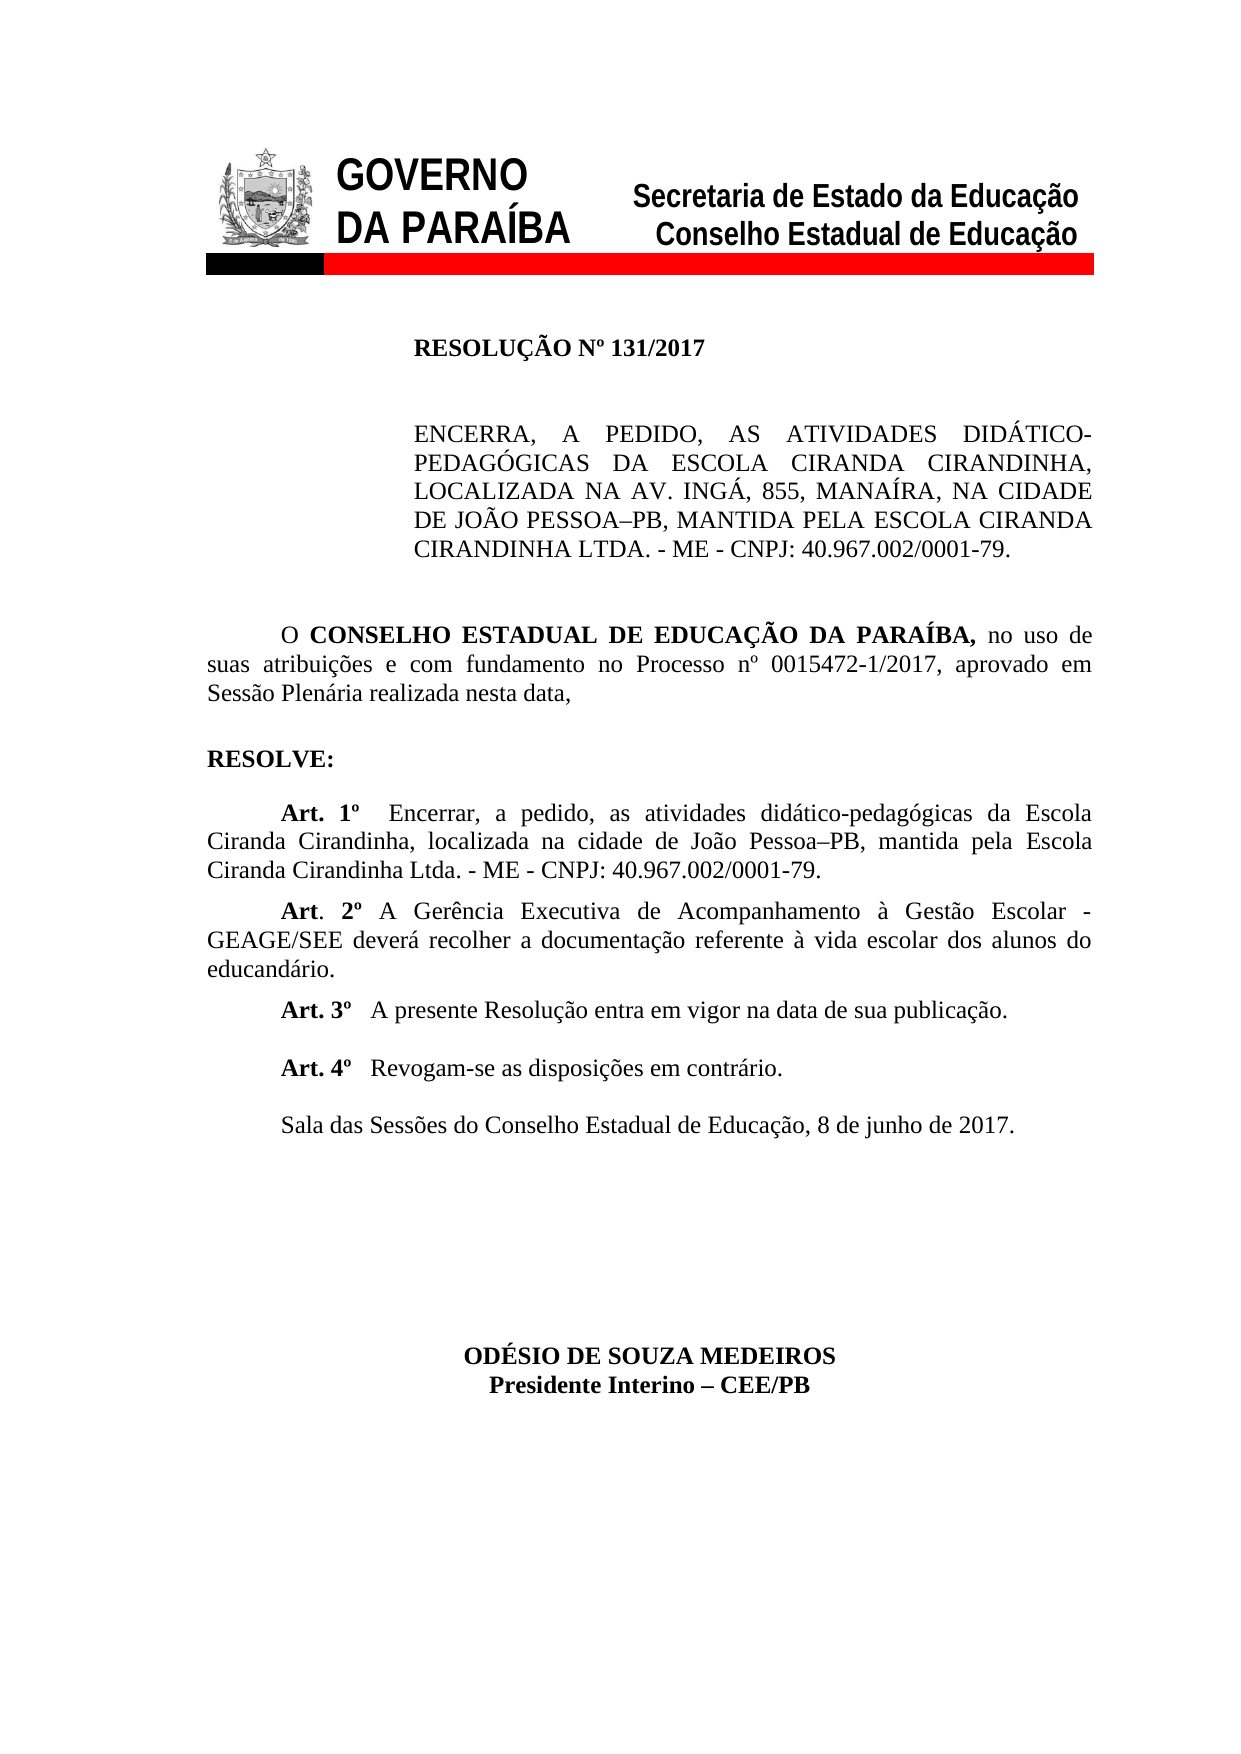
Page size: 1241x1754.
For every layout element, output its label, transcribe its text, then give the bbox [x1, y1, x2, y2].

text RESOLVE: [207, 744, 1092, 773]
text Art. 4º Revogam-se as disposições em contrário. [281, 1053, 1092, 1081]
text RESOLUÇÃO Nº 131/2017 [413, 333, 1092, 361]
picture [218, 147, 314, 247]
text Sala das Sessões do Conselho Estadual de Educação, 8 de junho de 2017. [207, 1110, 1092, 1139]
subtitle ODÉSIO DE SOUZA MEDEIROS [207, 1341, 1092, 1370]
text Encerra, a pedido, as atividades Didático-Pedagógicas dA ESCOLA CIRANDA CIRANDINHA, localizadA na AV. INGÁ, 855, MANAÍRA, NA CIDADE DE João Pessoa–PB, mantidA pELA ESCOLA CIRANDA CIRANDINHA LTDA. - ME - CNPJ: 40.967.002/0001-79. [413, 419, 1092, 563]
table_header GOVERNO DA PARAÍBA [325, 148, 591, 253]
table_cell [208, 255, 324, 274]
text Art. 1º Encerrar, a pedido, as atividades didático-pedagógicas da Escola Ciranda Cirandinha, localizada na cidade de João Pessoa–PB, mantida pela Escola Ciranda Cirandinha Ltda. - ME - CNPJ: 40.967.002/0001-79. [207, 798, 1092, 884]
table_header [207, 148, 325, 253]
table_header Secretaria de Estado da Educação Conselho Estadual de Educação [591, 148, 1093, 253]
table_cell [326, 255, 1092, 274]
text O CONSELHO ESTADUAL DE EDUCAÇÃO DA PARAÍBA, no uso de suas atribuições e com fundamento no Processo nº 0015472-1/2017, aprovado em Sessão Plenária realizada nesta data, [207, 620, 1092, 706]
text Art. 3º A presente Resolução entra em vigor na data de sua publicação. [281, 995, 1092, 1024]
text Art. 2º A Gerência Executiva de Acompanhamento à Gestão Escolar - GEAGE/SEE deverá recolher a documentação referente à vida escolar dos alunos do educandário. [207, 896, 1092, 983]
subtitle Presidente Interino – CEE/PB [207, 1370, 1092, 1399]
